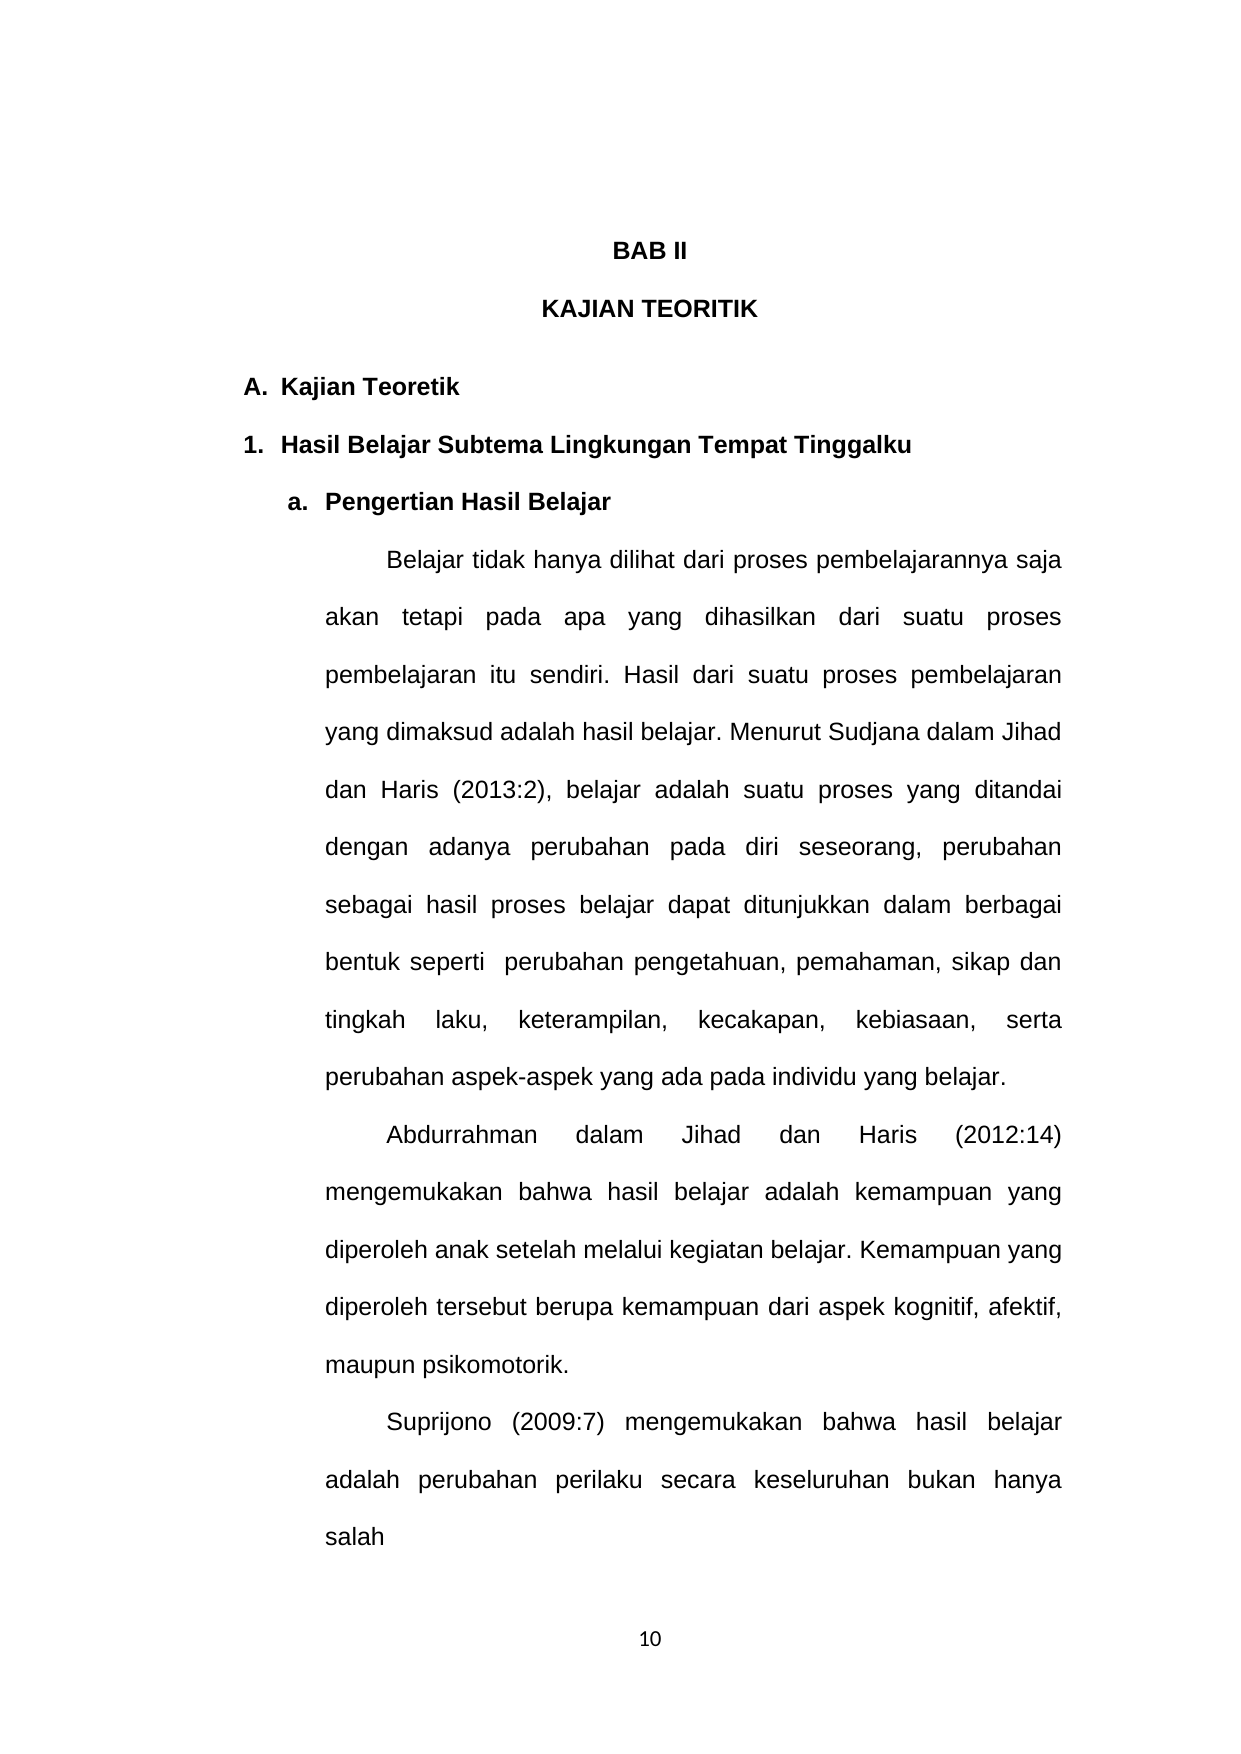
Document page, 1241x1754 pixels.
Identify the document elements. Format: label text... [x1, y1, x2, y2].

text BAB II [236, 236, 1063, 265]
list Suprijono (2009:7) mengemukakan bahwa hasil belajar adalah perubahan perilaku secara keseluruhan bukan hanya salah [325, 1407, 1063, 1551]
list Abdurrahman dalam Jihad dan Haris (2012:14) mengemukakan bahwa hasil belajar adalah kemampuan yang diperoleh anak setelah melalui kegiatan belajar. Kemampuan yang diperoleh tersebut berupa kemampuan dari aspek kognitif, afektif, maupun psikomotorik. [325, 1119, 1063, 1378]
text KAJIAN TEORITIK [236, 294, 1063, 322]
list Kajian Teoretik [243, 372, 1063, 401]
list Pengertian Hasil Belajar [287, 487, 1063, 516]
list Hasil Belajar Subtema Lingkungan Tempat Tinggalku [243, 429, 1063, 458]
list Belajar tidak hanya dilihat dari proses pembelajarannya saja akan tetapi pada apa yang dihasilkan dari suatu proses pembelajaran itu sendiri. Hasil dari suatu proses pembelajaran yang dimaksud adalah hasil belajar. Menurut Sudjana dalam Jihad dan Haris (2013:2), belajar adalah suatu proses yang ditandai dengan adanya perubahan pada diri seseorang, perubahan sebagai hasil proses belajar dapat ditunjukkan dalam berbagai bentuk seperti perubahan pengetahuan, pemahaman, sikap dan tingkah laku, keterampilan, kecakapan, kebiasaan, serta perubahan aspek-aspek yang ada pada individu yang belajar. [325, 544, 1063, 1091]
